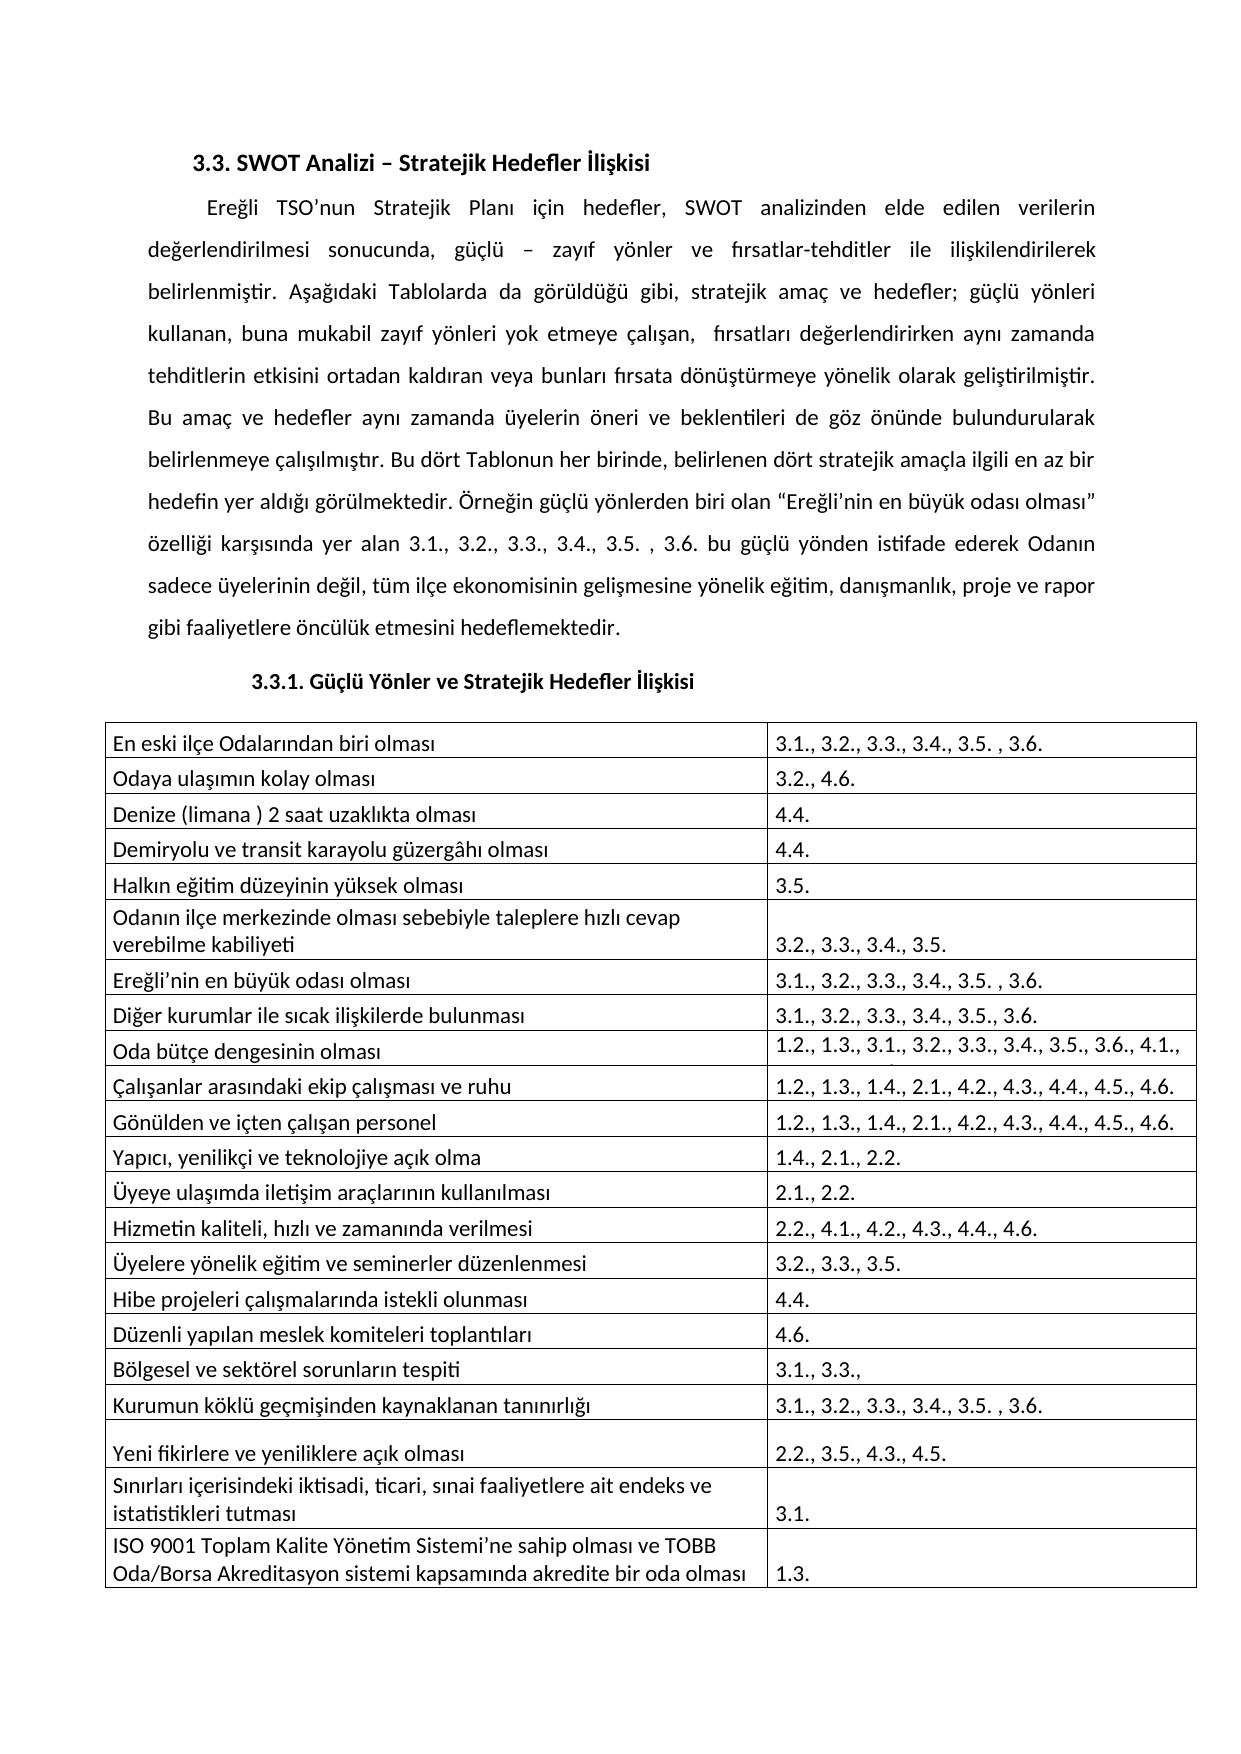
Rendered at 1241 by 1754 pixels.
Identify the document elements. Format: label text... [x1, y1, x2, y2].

table_cell 4.6. [768, 1314, 1196, 1348]
table_cell Halkın eğitim düzeyinin yüksek olması [106, 864, 767, 899]
table_cell 3.5. [768, 864, 1196, 899]
table_cell 3.1., 3.3., [768, 1349, 1196, 1384]
list 3.3.1. Güçlü Yönler ve Stratejik Hedefler İlişkisi [251, 667, 1093, 695]
table_cell 1.2., 1.3., 1.4., 2.1., 4.2., 4.3., 4.4., 4.5., 4.6. [768, 1101, 1196, 1136]
table_cell Çalışanlar arasındaki ekip çalışması ve ruhu [106, 1066, 767, 1100]
table_cell 3.2., 4.6. [768, 758, 1196, 792]
table_cell Odaya ulaşımın kolay olması [106, 758, 767, 792]
table_cell 2.1., 2.2. [768, 1172, 1196, 1207]
table_cell 4.4. [768, 1279, 1196, 1313]
table_cell ISO 9001 Toplam Kalite Yönetim Sistemi’ne sahip olması ve TOBB Oda/Borsa Akreditasyon sistemi kapsamında akredite bir oda olması [106, 1529, 767, 1587]
table_cell Kurumun köklü geçmişinden kaynaklanan tanınırlığı [106, 1385, 767, 1419]
table_cell 3.1., 3.2., 3.3., 3.4., 3.5. , 3.6. [768, 1385, 1196, 1419]
table_cell 4.4. [768, 829, 1196, 863]
table_cell 3.2., 3.3., 3.5. [768, 1243, 1196, 1277]
table_cell 1.2., 1.3., 3.1., 3.2., 3.3., 3.4., 3.5., 3.6., 4.1., 4.3., 4.5., 4.6. [768, 1031, 1196, 1065]
table_cell Denize (limana ) 2 saat uzaklıkta olması [106, 794, 767, 828]
text 3.3. SWOT Analizi – Stratejik Hedefler İlişkisi [192, 148, 1093, 178]
table_cell 3.1., 3.2., 3.3., 3.4., 3.5. , 3.6. [768, 960, 1196, 994]
table_cell Sınırları içerisindeki iktisadi, ticari, sınai faaliyetlere ait endeks ve istatistikleri tutması [106, 1468, 767, 1527]
table_cell Üyelere yönelik eğitim ve seminerler düzenlenmesi [106, 1243, 767, 1277]
table_cell 3.2., 3.3., 3.4., 3.5. [768, 900, 1196, 959]
table_cell 2.2., 3.5., 4.3., 4.5. [768, 1420, 1196, 1467]
table_cell 1.3. [768, 1529, 1196, 1587]
table_cell Oda bütçe dengesinin olması [106, 1031, 767, 1065]
table_cell 1.4., 2.1., 2.2. [768, 1137, 1196, 1171]
table_header 3.1., 3.2., 3.3., 3.4., 3.5. , 3.6. [768, 723, 1196, 757]
table_cell Yapıcı, yenilikçi ve teknolojiye açık olma [106, 1137, 767, 1171]
table_cell Hibe projeleri çalışmalarında istekli olunması [106, 1279, 767, 1313]
table_cell 2.2., 4.1., 4.2., 4.3., 4.4., 4.6. [768, 1208, 1196, 1242]
table_cell 4.4. [768, 794, 1196, 828]
table_cell Gönülden ve içten çalışan personel [106, 1101, 767, 1136]
table_cell Diğer kurumlar ile sıcak ilişkilerde bulunması [106, 995, 767, 1029]
table_cell Demiryolu ve transit karayolu güzergâhı olması [106, 829, 767, 863]
table_header En eski ilçe Odalarından biri olması [106, 723, 767, 757]
table_cell Bölgesel ve sektörel sorunların tespiti [106, 1349, 767, 1384]
table_cell Üyeye ulaşımda iletişim araçlarının kullanılması [106, 1172, 767, 1207]
table_cell 1.2., 1.3., 1.4., 2.1., 4.2., 4.3., 4.4., 4.5., 4.6. [768, 1066, 1196, 1100]
table_cell Odanın ilçe merkezinde olması sebebiyle taleplere hızlı cevap verebilme kabiliyeti [106, 900, 767, 959]
table_cell Hizmetin kaliteli, hızlı ve zamanında verilmesi [106, 1208, 767, 1242]
table_cell 3.1., 3.2., 3.3., 3.4., 3.5., 3.6. [768, 995, 1196, 1029]
text Ereğli TSO’nun Stratejik Planı için hedefler, SWOT analizinden elde edilen verilerin değerlendirilmesi sonucunda, güçlü – zayıf yönler ve fırsatlar-tehditler ile ilişkilendirilerek belirlenmiştir. Aşağıdaki Tablolarda da görüldüğü gibi, stratejik amaç ve hedefler; güçlü yönleri kullanan, buna mukabil zayıf yönleri yok etmeye çalışan, fırsatları değerlendirirken aynı zamanda tehditlerin etkisini ortadan kaldıran veya bunları fırsata dönüştürmeye yönelik olarak geliştirilmiştir. Bu amaç ve hedefler aynı zamanda üyelerin öneri ve beklentileri de göz önünde bulundurularak belirlenmeye çalışılmıştır. Bu dört Tablonun her birinde, belirlenen dört stratejik amaçla ilgili en az bir hedefin yer aldığı görülmektedir. Örneğin güçlü yönlerden biri olan “Ereğli’nin en büyük odası olması” özelliği karşısında yer alan 3.1., 3.2., 3.3., 3.4., 3.5. , 3.6. bu güçlü yönden istifade ederek Odanın sadece üyelerinin değil, tüm ilçe ekonomisinin gelişmesine yönelik eğitim, danışmanlık, proje ve rapor gibi faaliyetlere öncülük etmesini hedeflemektedir. [148, 193, 1097, 641]
table_cell Ereğli’nin en büyük odası olması [106, 960, 767, 994]
table_cell Yeni fikirlere ve yeniliklere açık olması [106, 1420, 767, 1467]
table_cell Düzenli yapılan meslek komiteleri toplantıları [106, 1314, 767, 1348]
table_cell 3.1. [768, 1468, 1196, 1527]
